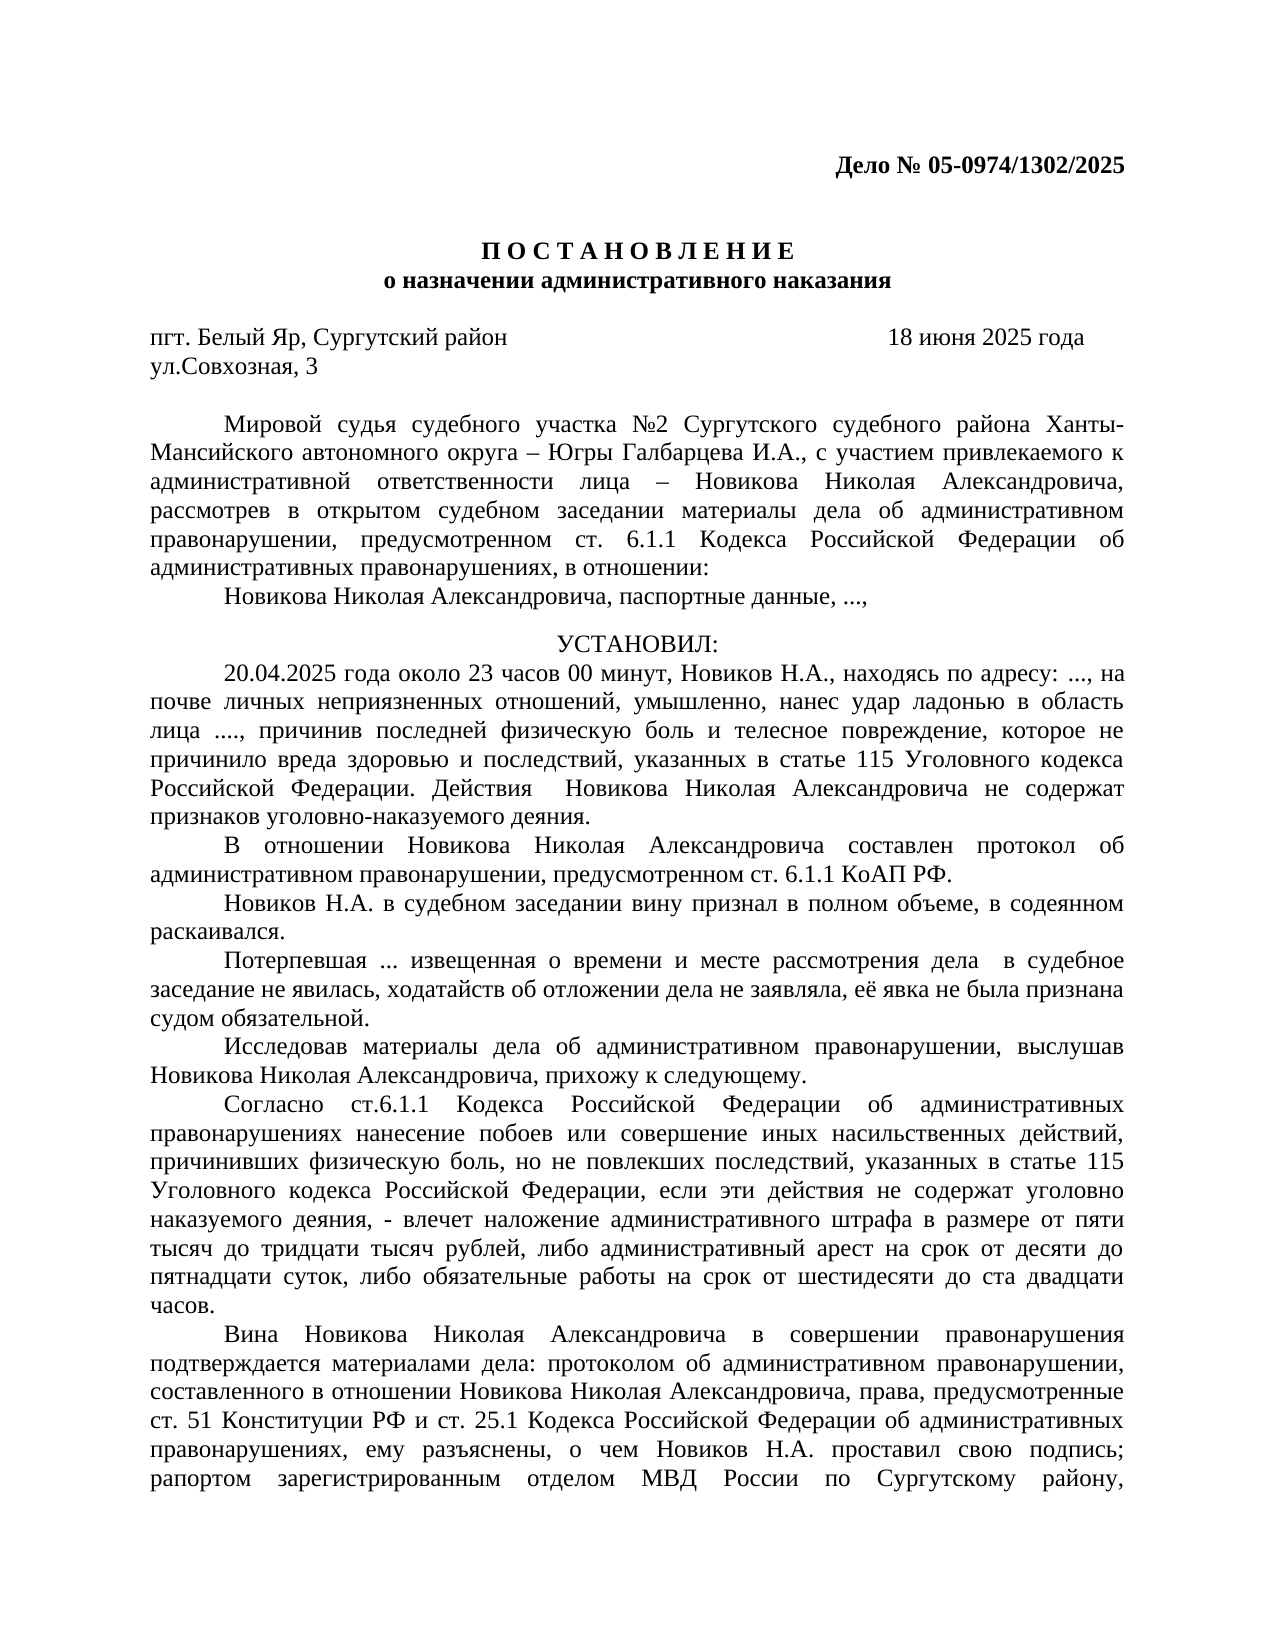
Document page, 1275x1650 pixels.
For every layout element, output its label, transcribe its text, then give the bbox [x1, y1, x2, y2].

text П О С Т А Н О В Л Е Н И Е [150, 236, 1125, 265]
text о назначении административного наказания [150, 265, 1125, 294]
text Потерпевшая ... извещенная о времени и месте рассмотрения дела в судебное заседание не явилась, ходатайств об отложении дела не заявляла, её явка не была признана судом обязательной. [150, 945, 1125, 1031]
text ул.Совхозная, 3 [150, 351, 1125, 380]
text пгт. Белый Яр, Сургутский район 18 июня 2025 года [150, 322, 1125, 351]
text Согласно ст.6.1.1 Кодекса Российской Федерации об административных правонарушениях нанесение побоев или совершение иных насильственных действий, причинивших физическую боль, но не повлекших последствий, указанных в статье 115 Уголовного кодекса Российской Федерации, если эти действия не содержат уголовно наказуемого деяния, - влечет наложение административного штрафа в размере от пяти тысяч до тридцати тысяч рублей, либо административный арест на срок от десяти до пятнадцати суток, либо обязательные работы на срок от шестидесяти до ста двадцати часов. [150, 1089, 1125, 1319]
text Исследовав материалы дела об административном правонарушении, выслушав Новикова Николая Александровича, прихожу к следующему. [150, 1031, 1125, 1089]
text Мировой судья судебного участка №2 Сургутского судебного района Ханты-Мансийского автономного округа – Югры Галбарцева И.А., с участием привлекаемого к административной ответственности лица – Новикова Николая Александровича, рассмотрев в открытом судебном заседании материалы дела об административном правонарушении, предусмотренном ст. 6.1.1 Кодекса Российской Федерации об административных правонарушениях, в отношении: [150, 409, 1125, 581]
text Новиков Н.А. в судебном заседании вину признал в полном объеме, в содеянном раскаивался. [150, 888, 1125, 945]
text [150, 1319, 1125, 1491]
text Дело № 05-0974/1302/2025 [150, 150, 1125, 179]
text 20.04.2025 года около 23 часов 00 минут, Новиков Н.А., находясь по адресу: ..., на почве личных неприязненных отношений, умышленно, нанес удар ладонью в область лица ...., причинив последней физическую боль и телесное повреждение, которое не причинило вреда здоровью и последствий, указанных в статье 115 Уголовного кодекса Российской Федерации. Действия Новикова Николая Александровича не содержат признаков уголовно-наказуемого деяния. [150, 658, 1125, 830]
text Новикова Николая Александровича, паспортные данные, ..., [150, 581, 1125, 610]
text УСТАНОВИЛ: [150, 629, 1125, 658]
text В отношении Новикова Николая Александровича составлен протокол об административном правонарушении, предусмотренном ст. 6.1.1 КоАП РФ. [150, 830, 1125, 888]
